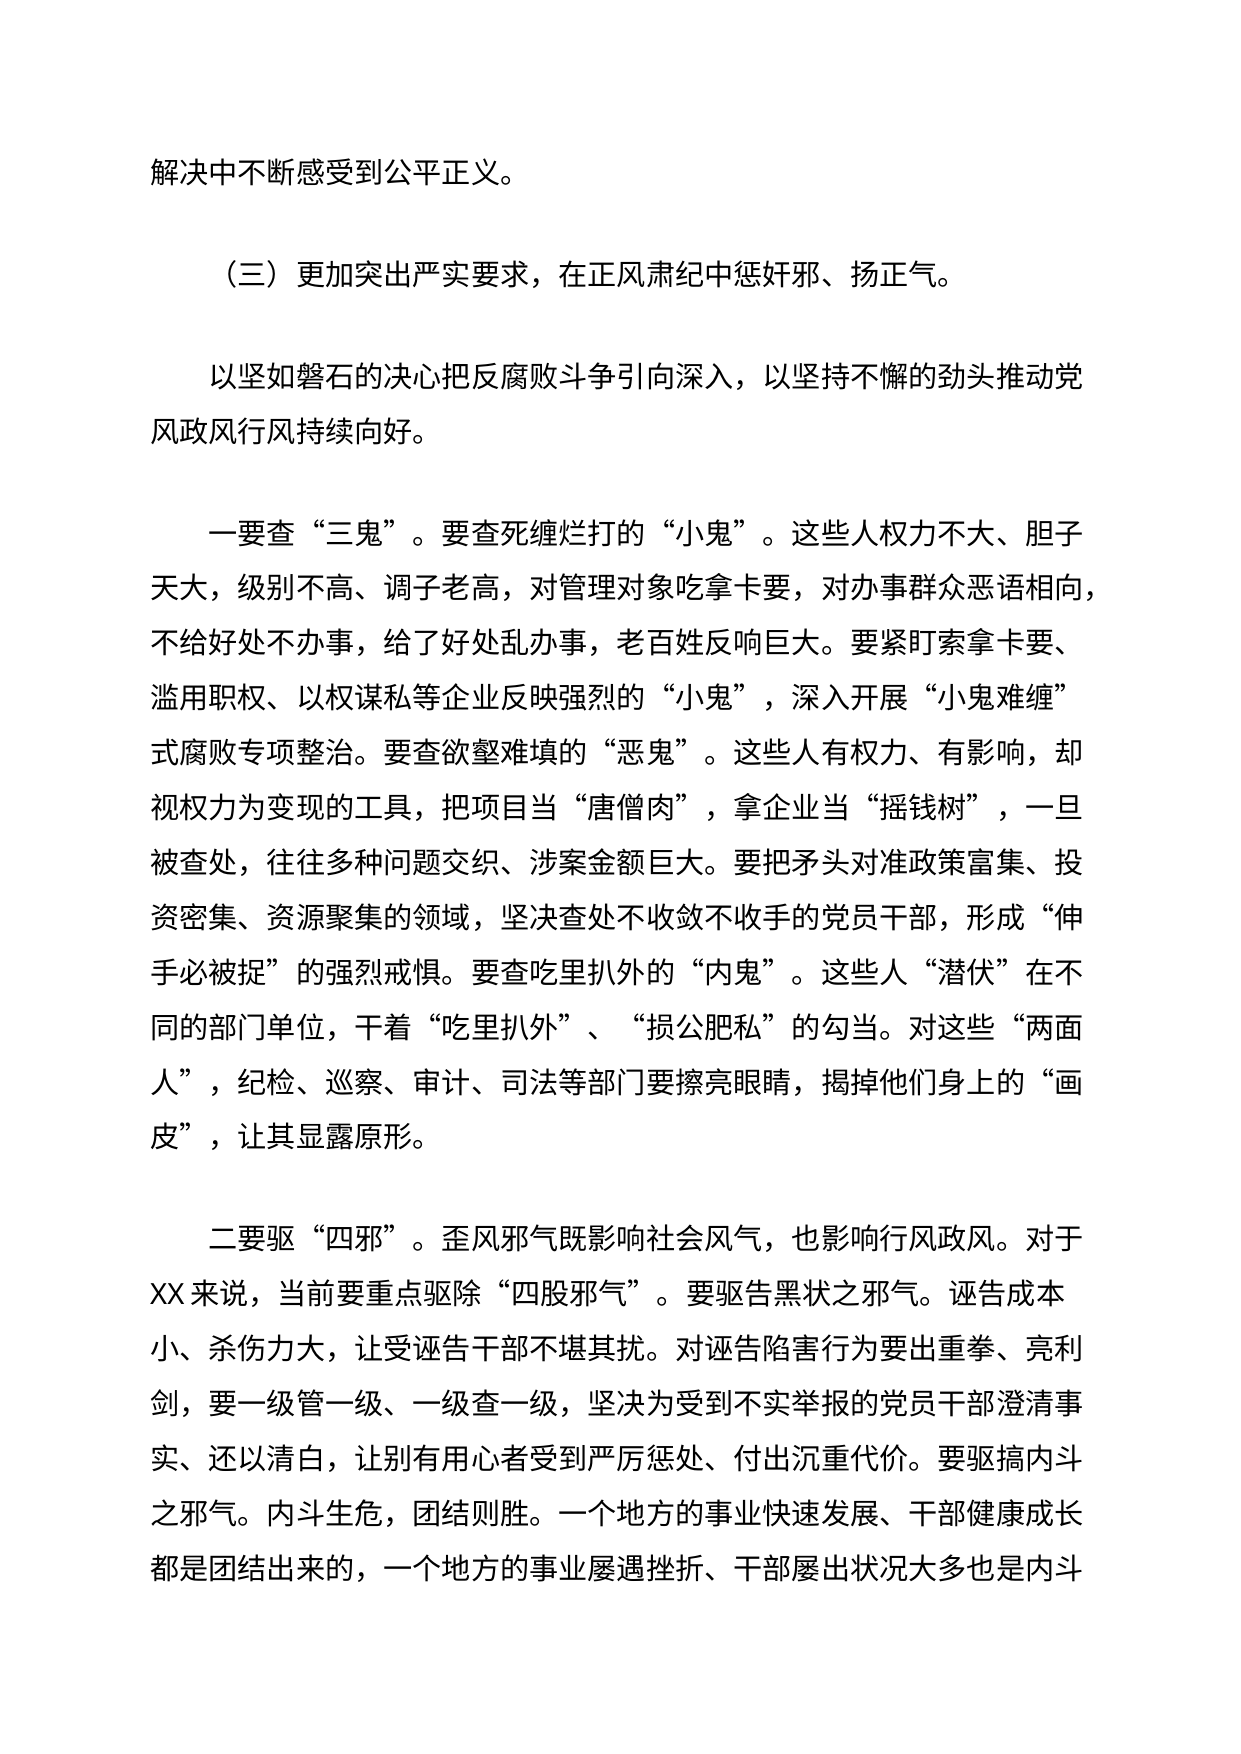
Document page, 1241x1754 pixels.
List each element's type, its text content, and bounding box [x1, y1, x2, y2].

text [150, 1216, 1090, 1588]
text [150, 150, 1090, 192]
text （三）更加突出严实要求，在正风肃纪中惩奸邪、扬正气。 [150, 252, 1090, 294]
text 一要查“三鬼”。要查死缠烂打的“小鬼”。这些人权力不大、胆子天大，级别不高、调子老高，对管理对象吃拿卡要，对办事群众恶语相向，不给好处不办事，给了好处乱办事，老百姓反响巨大。要紧盯索拿卡要、滥用职权、以权谋私等企业反映强烈的“小鬼”，深入开展“小鬼难缠”式腐败专项整治。要查欲壑难填的“恶鬼”。这些人有权力、有影响，却视权力为变现的工具，把项目当“唐僧肉”，拿企业当“摇钱树”，一旦被查处，往往多种问题交织、涉案金额巨大。要把矛头对准政策富集、投资密集、资源聚集的领域，坚决查处不收敛不收手的党员干部，形成“伸手必被捉”的强烈戒惧。要查吃里扒外的“内鬼”。这些人“潜伏”在不同的部门单位，干着“吃里扒外”、“损公肥私”的勾当。对这些“两面人”，纪检、巡察、审计、司法等部门要擦亮眼睛，揭掉他们身上的“画皮”，让其显露原形。 [150, 510, 1090, 1156]
text 以坚如磐石的决心把反腐败斗争引向深入，以坚持不懈的劲头推动党风政风行风持续向好。 [150, 353, 1090, 451]
